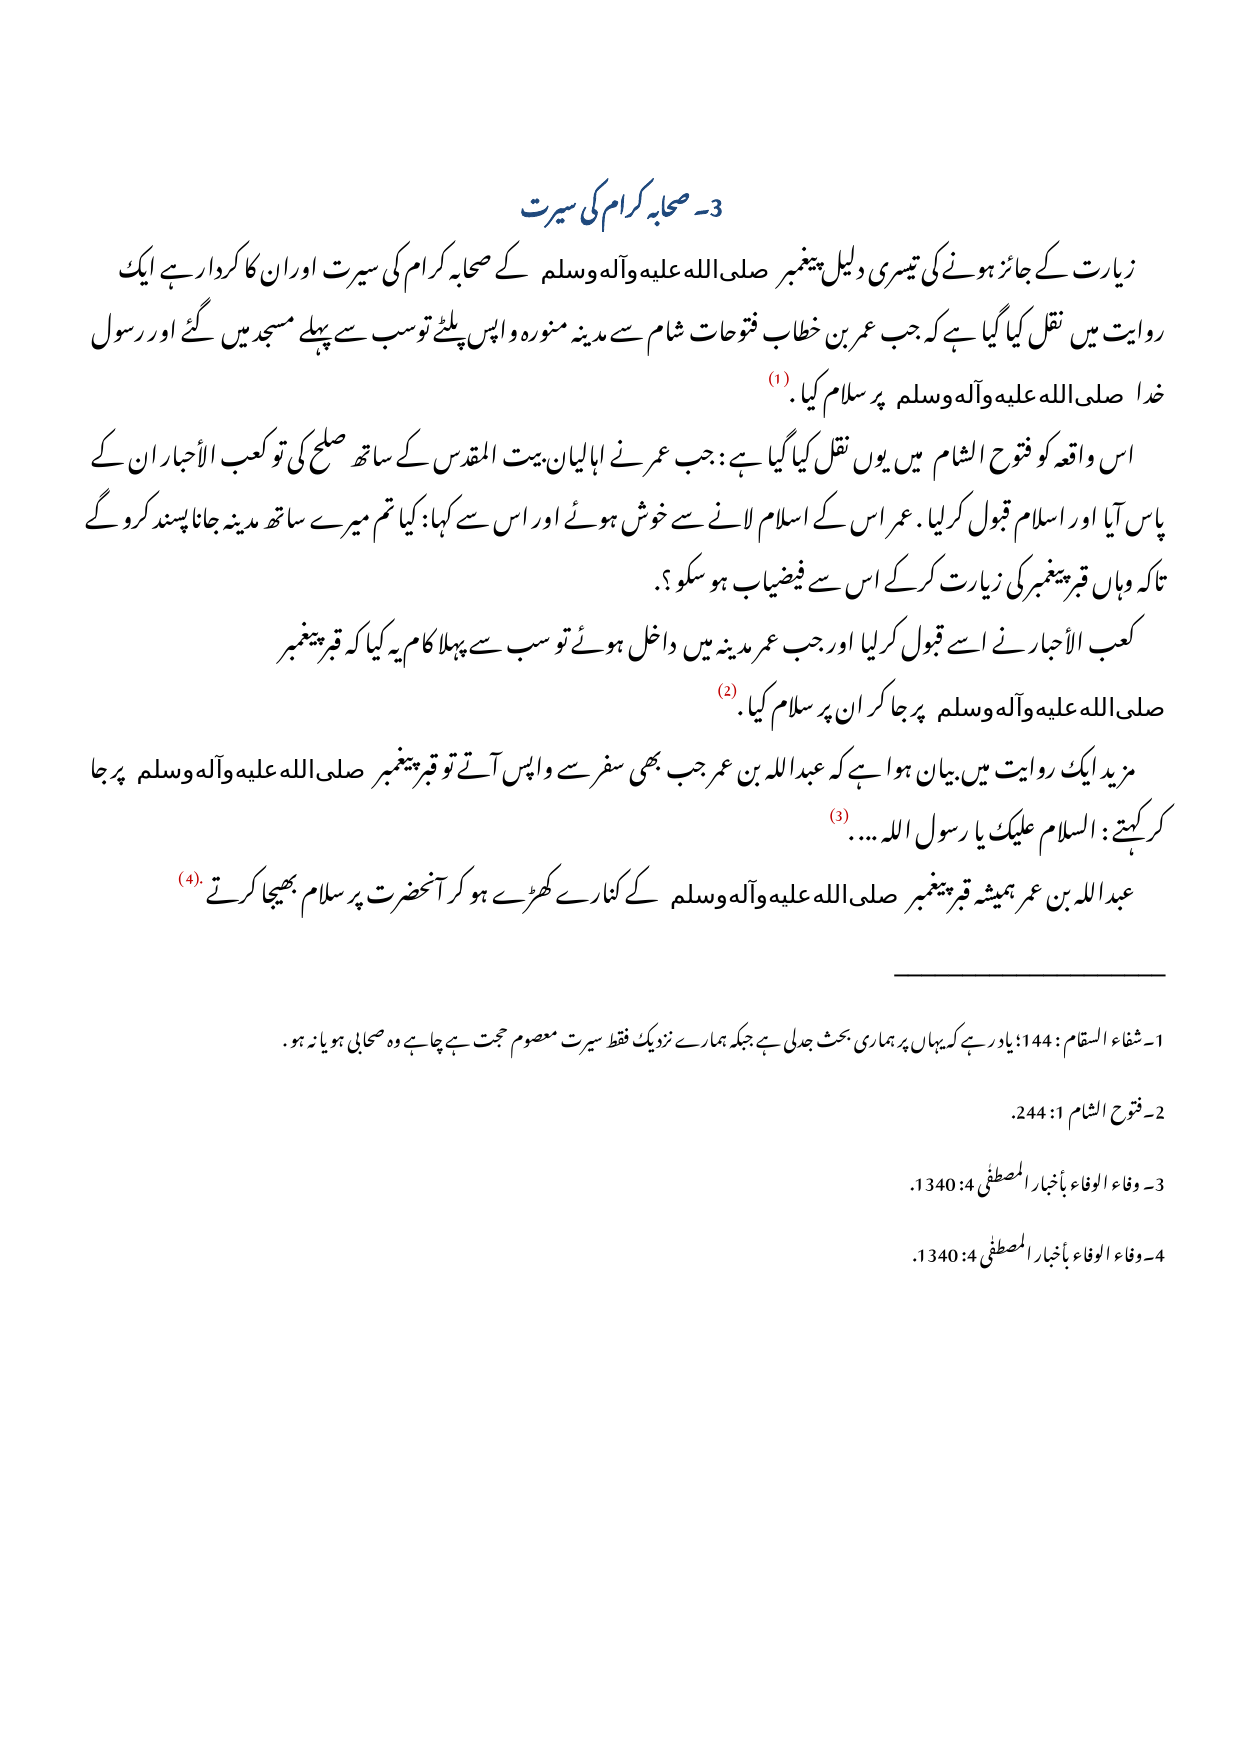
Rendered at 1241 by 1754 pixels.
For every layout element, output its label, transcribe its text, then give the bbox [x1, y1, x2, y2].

text کعب الأحبار نے اسے قبول کرلیا اور جب عمر مدینہ میں داخل ہوئے تو سب سے پہلا کام یہ کیا کہ قبر پیغمبر صلى‌الله‌عليه‌وآله‌وسلم پر جا کر ان پر سلام کیا .(2) [75, 606, 1165, 731]
text عبداللہ بن عمر ہمیشہ قبر پیغمبر صلى‌الله‌عليه‌وآله‌وسلم کے کنارے کھڑے ہو کر آنحضرت پر سلام بھیجا کرتے .(4 ) [75, 856, 1165, 919]
text 2۔فتوح الشام 1: 244. [75, 1083, 1165, 1130]
text زیارت کے جائز ہونے کی تیسری دلیل پیغمبر صلى‌الله‌عليه‌وآله‌وسلم کے صحابہ کرام کی سیرت اوران کا کردار ہے ایک روایت میں نقل کیا گیا ہے کہ جب عمر بن خطاب فتوحات شام سے مدینہ منورہ واپس پلٹے توسب سے پہلے مسجد میں گئے اور رسول خدا صلى‌الله‌عليه‌وآله‌وسلم پر سلام کیا .( 1) [75, 231, 1165, 419]
text ____________________ [75, 919, 1165, 986]
text مزید ایک روایت میں بیان ہوا ہے کہ عبداللہ بن عمر جب بھی سفر سے واپس آتے تو قبر پیغمبر صلى‌الله‌عليه‌وآله‌وسلم پر جا کر کہتے : السلام علیک یا رسول اللہ ... .(3) [75, 731, 1165, 856]
text اس واقعہ کو فتوح الشام میں یوں نقل کیا گیا ہے : جب عمر نے اہالیان بیت المقدس کے ساتھ صلح کی تو کعب الأحبار ان کے پاس آیا اور اسلام قبول کرلیا . عمر اس کے اسلام لانے سے خوش ہوئے اور اس سے کہا: کیا تم میرے ساتھ مدینہ جاناپسند کرو گے تاکہ وہاں قبر پیغمبر کی زیارت کرکے اس سے فیضیاب ہو سکو ؟. [75, 419, 1165, 606]
text 3۔ وفاء الوفاء بأخبار المصطفٰی 4: 1340. [75, 1155, 1165, 1202]
subtitle 3۔ صحابہ کرام کی سیرت [75, 169, 1165, 231]
text 4۔وفاء الوفاء بأخبار المصطفٰی 4: 1340. [75, 1227, 1165, 1274]
text 1۔شفاء السقام : 144؛ یاد ر ہے کہ یہاں پر ہماری بحث جدلی ہے جبکہ ہمارے نزدیک فقط سیرت معصوم حجت ہے چاہے وہ صحابی ہو یا نہ ہو . [75, 1011, 1165, 1058]
